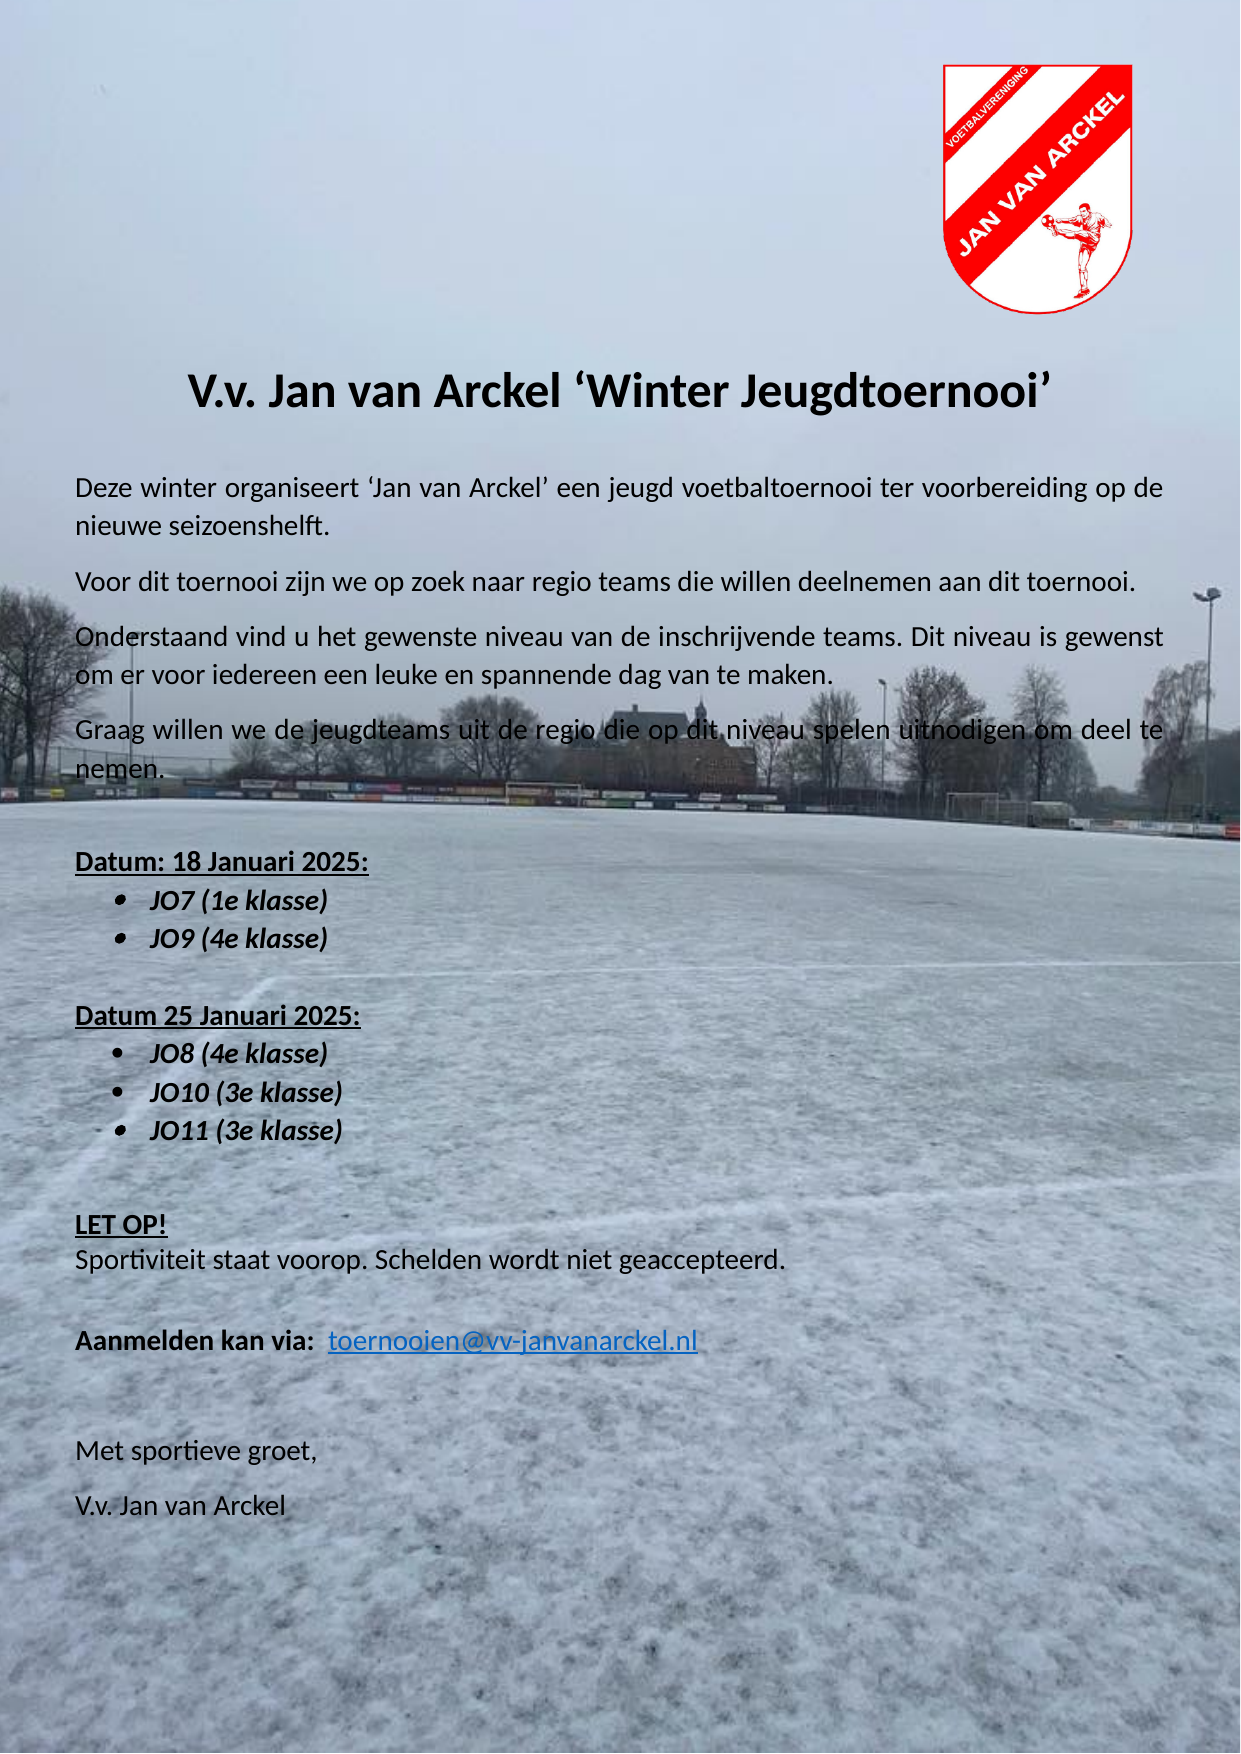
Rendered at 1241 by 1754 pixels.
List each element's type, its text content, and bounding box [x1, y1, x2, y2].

picture [0, 0, 1241, 1753]
text Deze winter organiseert ‘Jan van Arckel’ een jeugd voetbaltoernooi ter voorbereiding op de nieuwe seizoenshelft. [75, 469, 1165, 543]
text Met sportieve groet, [75, 1432, 1165, 1468]
list JO9 (4e klasse) [112, 920, 1165, 956]
text Aanmelden kan via: toernooien@vv-janvanarckel.nl [75, 1322, 1165, 1357]
list JO8 (4e klasse) [112, 1035, 1165, 1071]
list JO10 (3e klasse) [112, 1074, 1165, 1109]
text Voor dit toernooi zijn we op zoek naar regio teams die willen deelnemen aan dit toernooi. [75, 563, 1165, 598]
text Datum 25 Januari 2025: [75, 997, 1165, 1033]
text LET OP! Sportiviteit staat voorop. Schelden wordt niet geaccepteerd. [75, 1206, 1165, 1305]
text Datum: 18 Januari 2025: [75, 805, 1165, 879]
text V.v. Jan van Arckel [75, 1487, 1165, 1523]
text Onderstaand vind u het gewenste niveau van de inschrijvende teams. Dit niveau is gewenst om er voor iedereen een leuke en spannende dag van te maken. [75, 618, 1165, 692]
list JO7 (1e klasse) [112, 882, 1165, 917]
text Graag willen we de jeugdteams uit de regio die op dit niveau spelen uitnodigen om deel te nemen. [75, 711, 1165, 785]
list JO11 (3e klasse) [112, 1112, 1165, 1148]
text V.v. Jan van Arckel ‘Winter Jeugdtoernooi’ [75, 359, 1165, 450]
